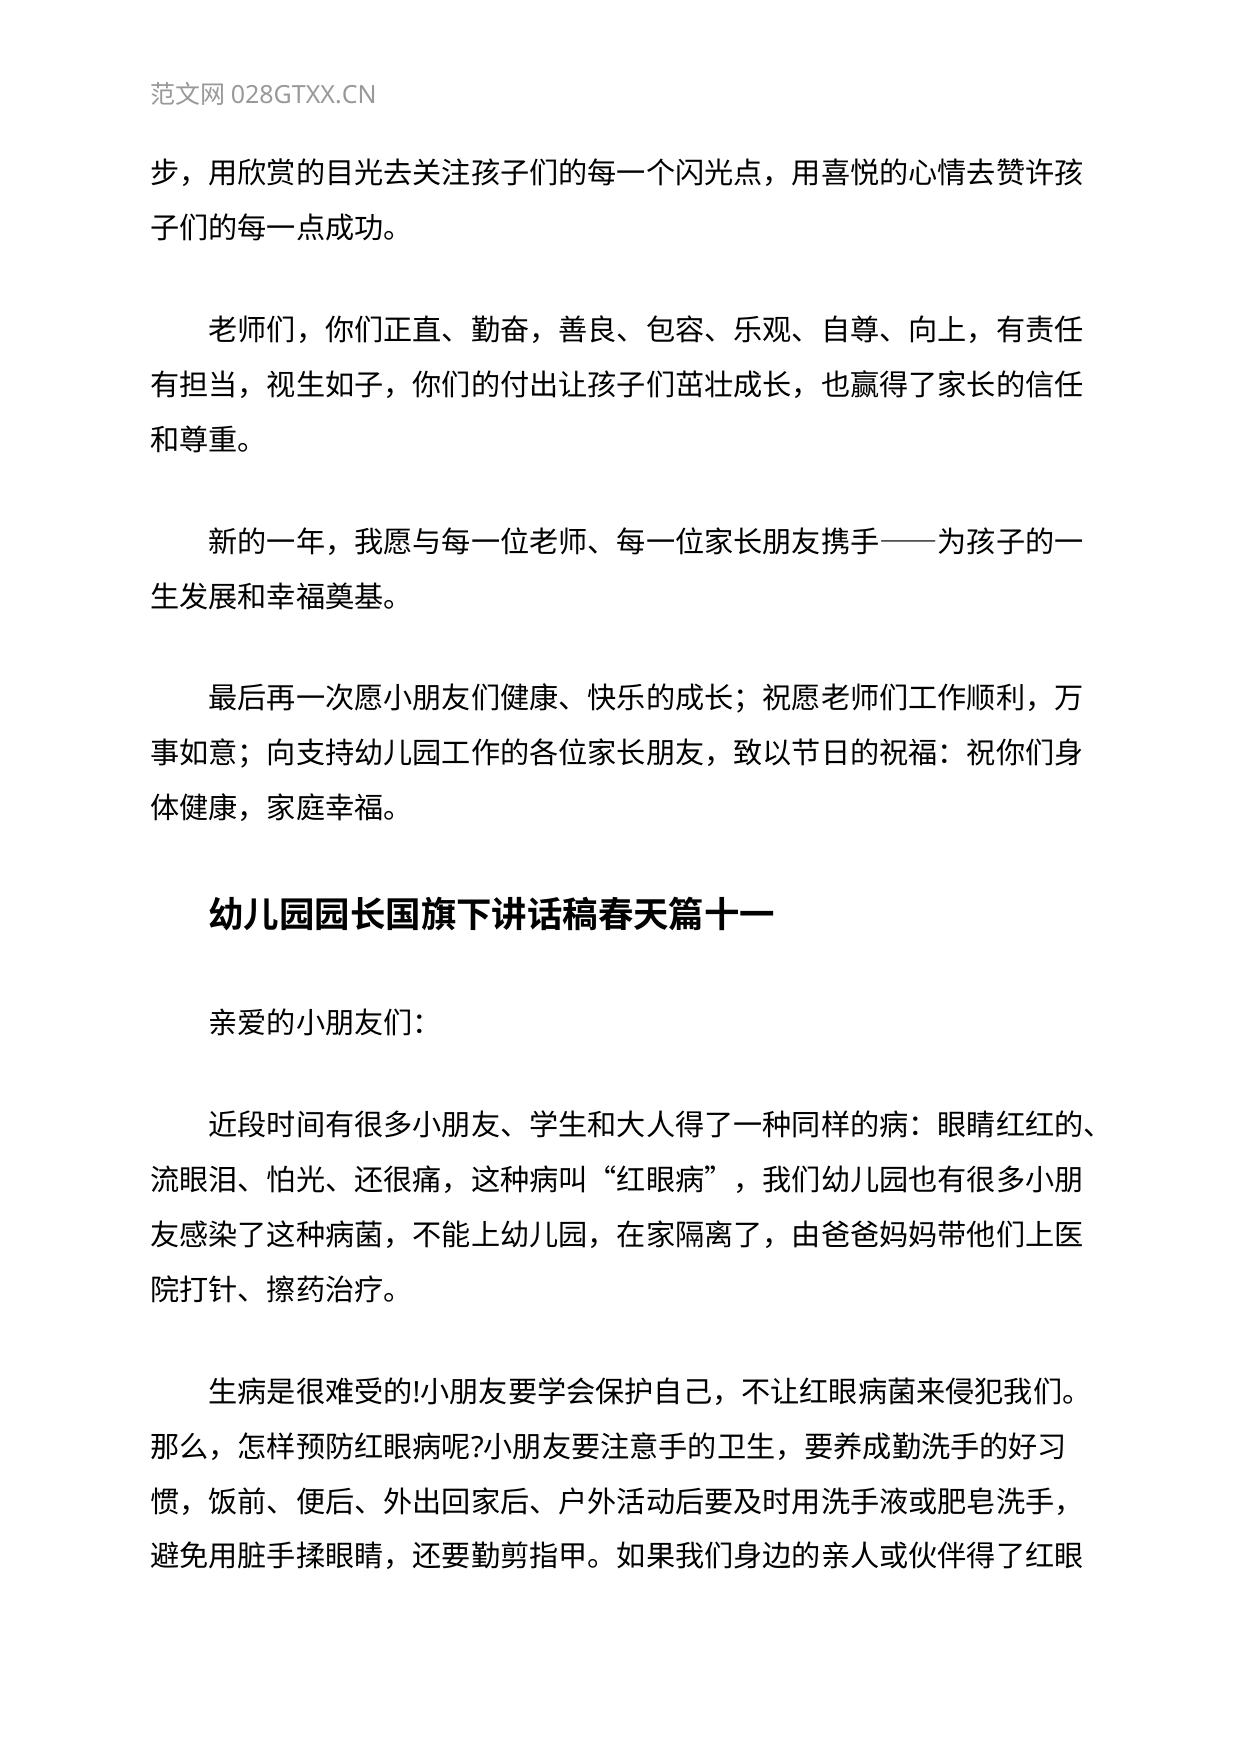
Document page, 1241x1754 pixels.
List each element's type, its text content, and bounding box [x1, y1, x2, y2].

text 幼儿园园长国旗下讲话稿春天篇十一 [150, 886, 1090, 938]
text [150, 150, 1090, 247]
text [150, 1368, 1090, 1575]
text 新的一年，我愿与每一位老师、每一位家长朋友携手——为孩子的一生发展和幸福奠基。 [150, 518, 1090, 615]
text 老师们，你们正直、勤奋，善良、包容、乐观、自尊、向上，有责任有担当，视生如子，你们的付出让孩子们茁壮成长，也赢得了家长的信任和尊重。 [150, 307, 1090, 459]
text 最后再一次愿小朋友们健康、快乐的成长；祝愿老师们工作顺利，万事如意；向支持幼儿园工作的各位家长朋友，致以节日的祝福：祝你们身体健康，家庭幸福。 [150, 675, 1090, 827]
text 亲爱的小朋友们： [150, 1000, 1090, 1042]
text 近段时间有很多小朋友、学生和大人得了一种同样的病：眼睛红红的、流眼泪、怕光、还很痛，这种病叫“红眼病”，我们幼儿园也有很多小朋友感染了这种病菌，不能上幼儿园，在家隔离了，由爸爸妈妈带他们上医院打针、擦药治疗。 [150, 1102, 1090, 1309]
